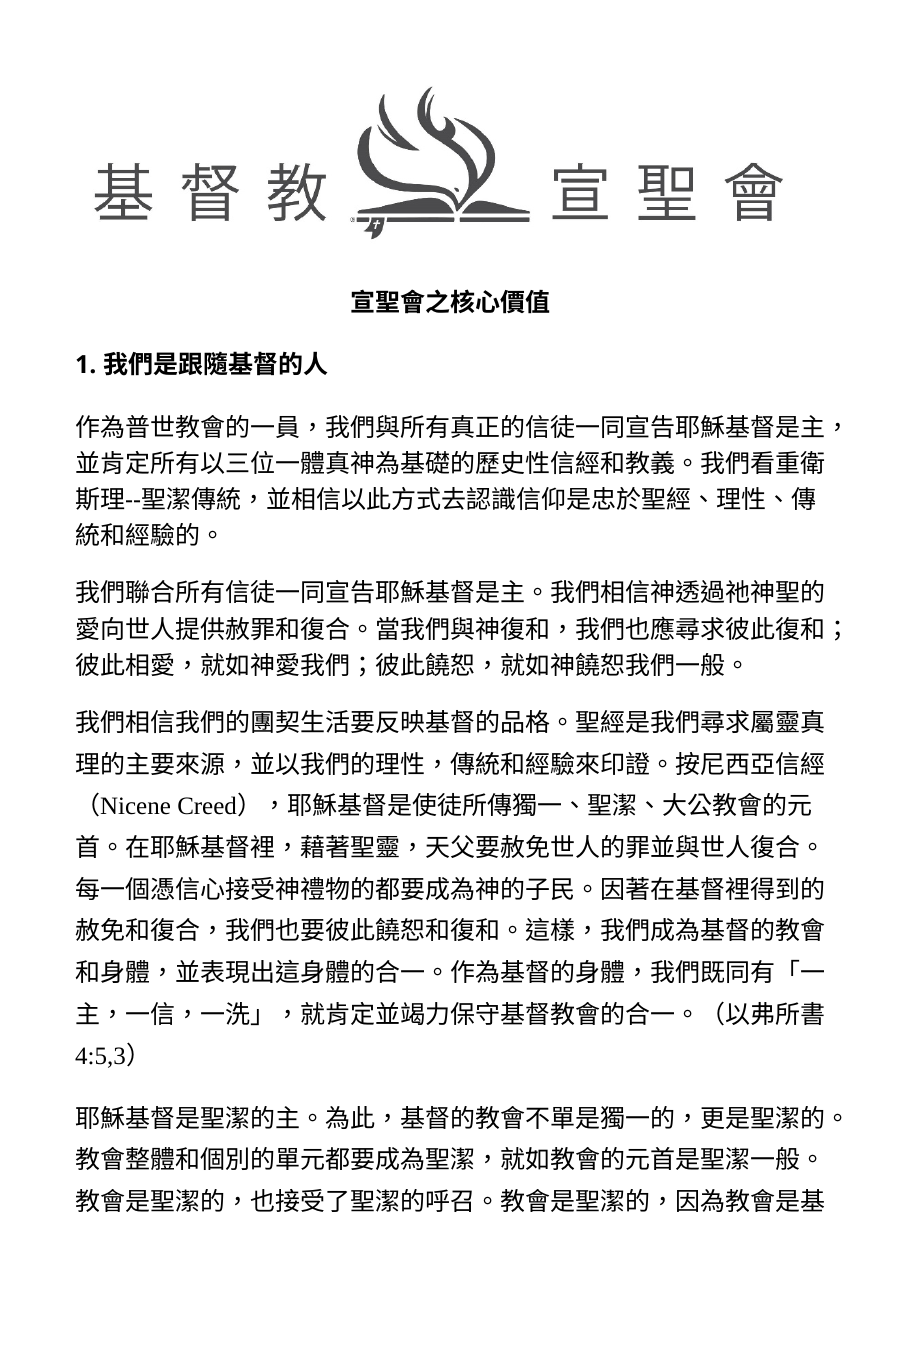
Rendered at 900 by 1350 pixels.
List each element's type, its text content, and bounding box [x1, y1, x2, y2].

text 我們聯合所有信徒一同宣告耶穌基督是主。我們相信神透過祂神聖的愛向世人提供赦罪和復合。當我們與神復和，我們也應尋求彼此復和；彼此相愛，就如神愛我們；彼此饒恕，就如神饒恕我們一般。 [75, 573, 825, 682]
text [75, 1098, 825, 1218]
text 1. 我們是跟隨基督的人 [75, 344, 825, 381]
text 宣聖會之核心價值 [75, 282, 825, 318]
text 作為普世教會的一員，我們與所有真正的信徒一同宣告耶穌基督是主，並肯定所有以三位一體真神為基礎的歷史性信經和教義。我們看重衛斯理--聖潔傳統，並相信以此方式去認識信仰是忠於聖經、理性、傳統和經驗的。 [75, 407, 825, 552]
text 我們相信我們的團契生活要反映基督的品格。聖經是我們尋求屬靈真理的主要來源，並以我們的理性，傳統和經驗來印證。按尼西亞信經（Nicene Creed），耶穌基督是使徒所傳獨一、聖潔、大公教會的元首。在耶穌基督裡，藉著聖靈，天父要赦免世人的罪並與世人復合。每一個憑信心接受神禮物的都要成為神的子民。因著在基督裡得到的赦免和復合，我們也要彼此饒恕和復和。這樣，我們成為基督的教會和身體，並表現出這身體的合一。作為基督的身體，我們既同有「一主，一信，一洗」，就肯定並竭力保守基督教會的合一。（以弗所書4:5,3） [75, 702, 825, 1072]
picture [75, 68, 826, 257]
